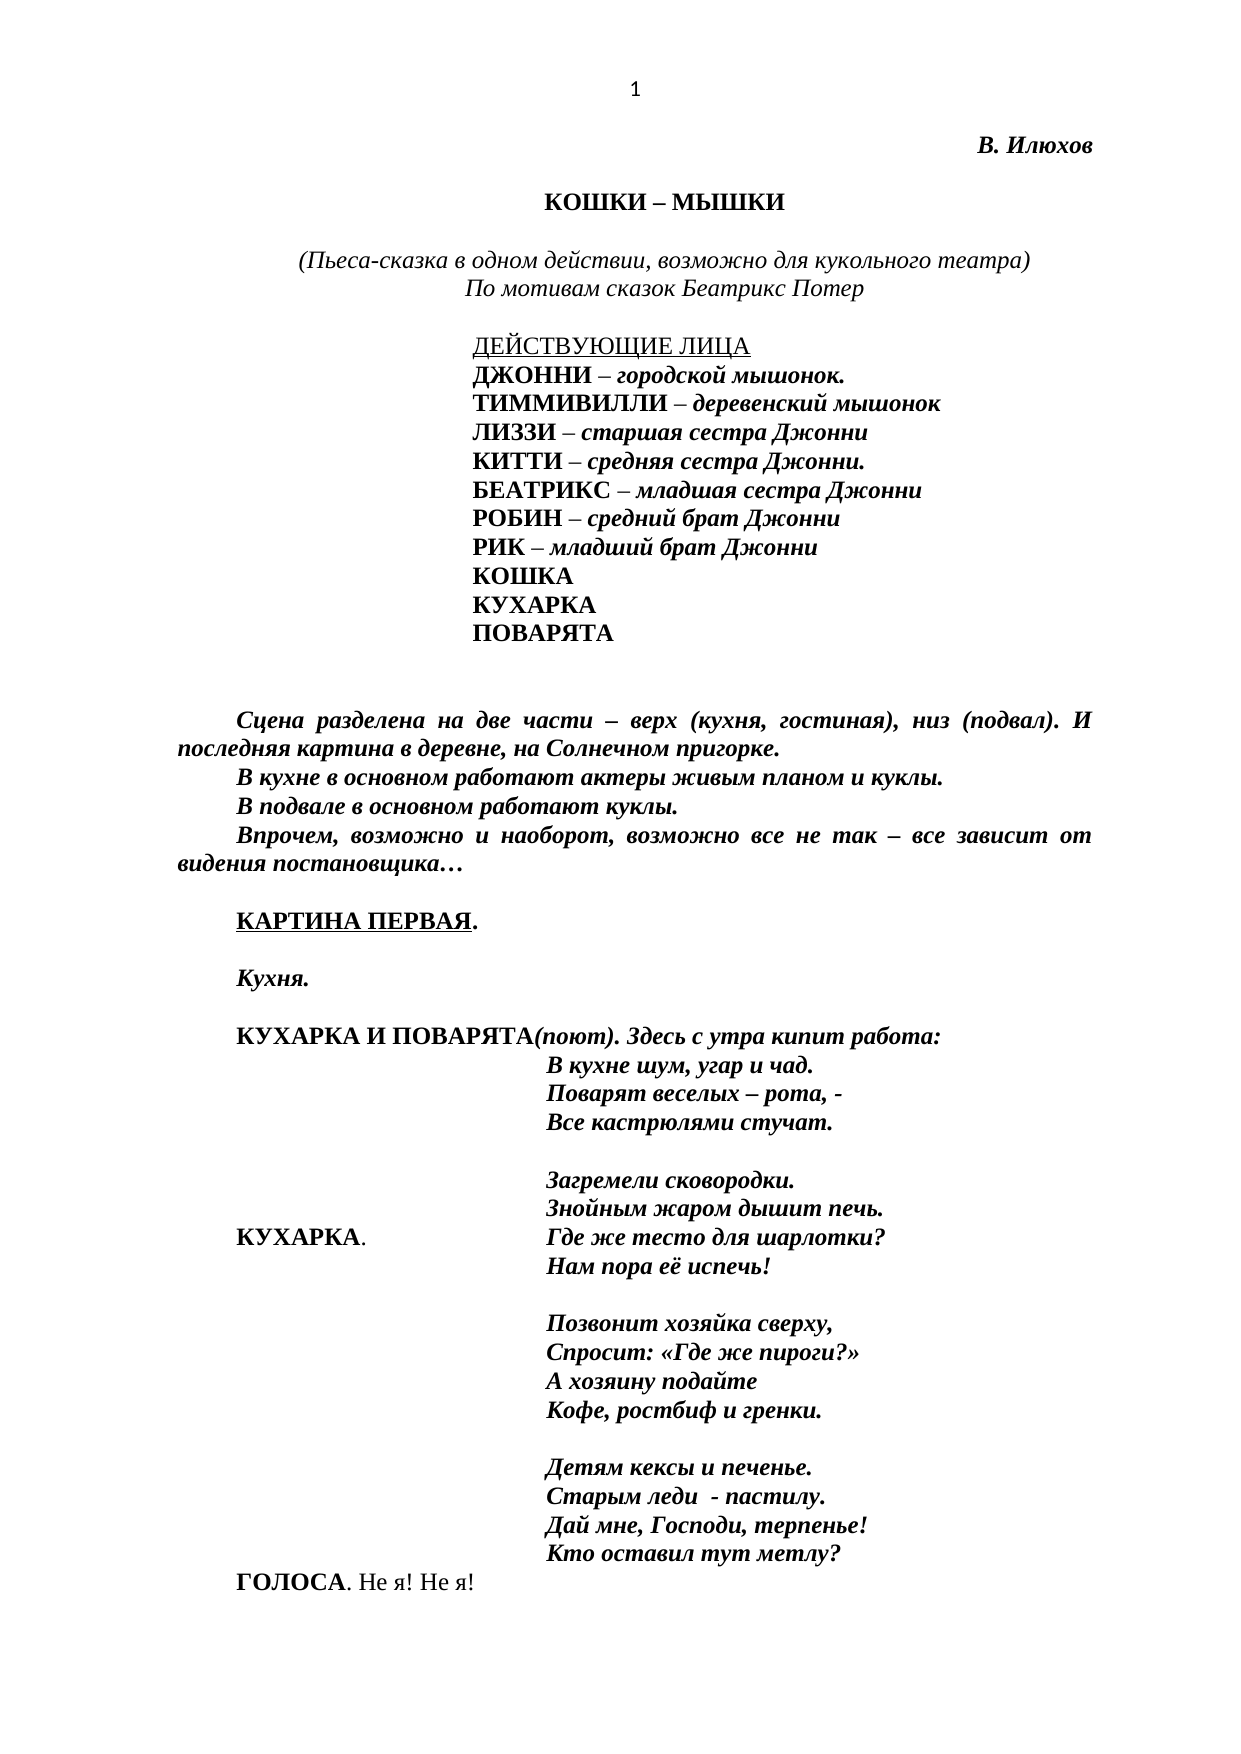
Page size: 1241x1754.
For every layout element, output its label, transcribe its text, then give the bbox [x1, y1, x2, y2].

text КУХАРКА И ПОВАРЯТА(поют). Здесь с утра кипит работа: [177, 1021, 1093, 1050]
text В кухне шум, угар и чад. [177, 1050, 1093, 1078]
text А хозяину подайте [177, 1366, 1093, 1395]
text КУХАРКА. Где же тесто для шарлотки? [177, 1222, 1093, 1251]
text ЛИЗЗИ – старшая сестра Джонни [177, 417, 1093, 446]
text КУХАРКА [177, 590, 1093, 618]
text Поварят веселых – рота, - [177, 1078, 1093, 1107]
text Позвонит хозяйка сверху, [177, 1308, 1093, 1337]
text КОШКИ – МЫШКИ [177, 187, 1093, 216]
text Кто оставил тут метлу? [177, 1538, 1093, 1567]
text ТИММИВИЛЛИ – деревенский мышонок [177, 388, 1093, 417]
text ДЖОННИ – городской мышонок. [398, 360, 1093, 388]
text В кухне в основном работают актеры живым планом и куклы. [177, 762, 1093, 791]
text КИТТИ – средняя сестра Джонни. [177, 446, 1093, 475]
text Загремели сковородки. [177, 1165, 1093, 1193]
text Все кастрюлями стучат. [177, 1107, 1093, 1136]
text КАРТИНА ПЕРВАЯ. [177, 906, 1093, 935]
text В подвале в основном работают куклы. [177, 791, 1093, 820]
text ПОВАРЯТА [177, 618, 1093, 647]
text Нам пора её испечь! [177, 1251, 1093, 1280]
text Кухня. [177, 963, 1093, 992]
text Кофе, ростбиф и гренки. [177, 1395, 1093, 1423]
text Дай мне, Господи, терпенье! [177, 1510, 1093, 1538]
text В. Илюхов [177, 130, 1093, 158]
text Старым леди - пастилу. [177, 1481, 1093, 1510]
text (Пьеса-сказка в одном действии, возможно для кукольного театра) [177, 245, 1093, 273]
text Впрочем, возможно и наоборот, возможно все не так – все зависит от видения постановщика… [177, 820, 1093, 877]
text Сцена разделена на две части – верх (кухня, гостиная), низ (подвал). И последняя картина в деревне, на Солнечном пригорке. [177, 705, 1093, 762]
text По мотивам сказок Беатрикс Потер [177, 273, 1093, 302]
text РОБИН – средний брат Джонни [177, 503, 1093, 532]
text РИК – младший брат Джонни [177, 532, 1093, 561]
text Спросит: «Где же пироги?» [177, 1337, 1093, 1366]
text БЕАТРИКС – младшая сестра Джонни [177, 475, 1093, 503]
text Знойным жаром дышит печь. [177, 1193, 1093, 1222]
text ГОЛОСА. Не я! Не я! [177, 1567, 1093, 1596]
text КОШКА [177, 561, 1093, 590]
text ДЕЙСТВУЮЩИЕ ЛИЦА [177, 331, 1093, 360]
text Детям кексы и печенье. [177, 1452, 1093, 1481]
